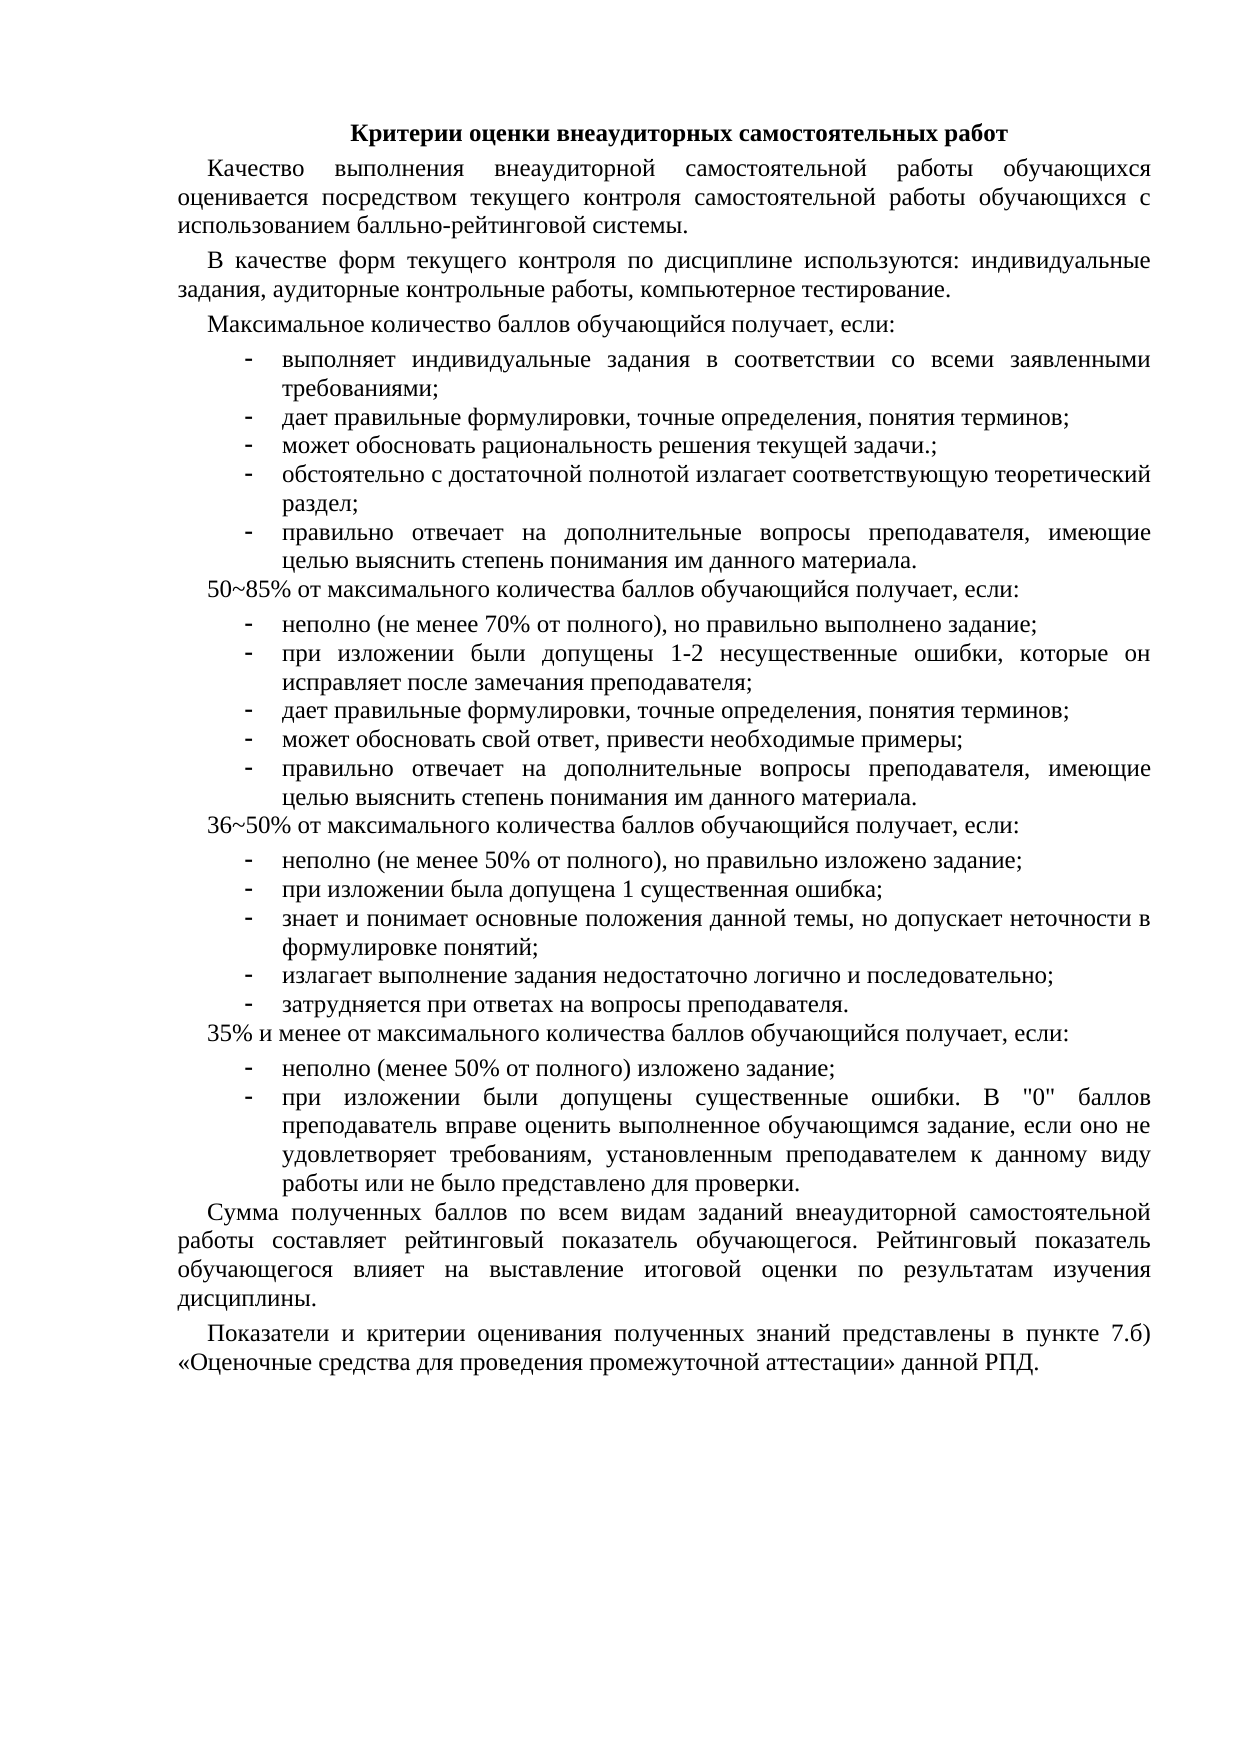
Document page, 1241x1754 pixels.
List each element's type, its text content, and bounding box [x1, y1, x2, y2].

list дает правильные формулировки, точные определения, понятия терминов; [244, 696, 1152, 724]
text Максимальное количество баллов обучающийся получает, если: [177, 309, 1152, 338]
list правильно отвечает на дополнительные вопросы преподавателя, имеющие целью выяснить степень понимания им данного материала. [244, 517, 1152, 574]
text В качестве форм текущего контроля по дисциплине используются: индивидуальные задания, аудиторные контрольные работы, компьютерное тестирование. [177, 246, 1152, 303]
text 35% и менее от максимального количества баллов обучающийся получает, если: [177, 1018, 1152, 1047]
list неполно (не менее 50% от полного), но правильно изложено задание; [244, 846, 1152, 874]
text 36~50% от максимального количества баллов обучающийся получает, если: [177, 811, 1152, 839]
list при изложении была допущена 1 существенная ошибка; [244, 874, 1152, 903]
list излагает выполнение задания недостаточно логично и последовательно; [244, 961, 1152, 989]
list обстоятельно с достаточной полнотой излагает соответствующую теоретический раздел; [244, 459, 1152, 517]
text Критерии оценки внеаудиторных самостоятельных работ [177, 118, 1152, 147]
list затрудняется при ответах на вопросы преподавателя. [244, 989, 1152, 1018]
list при изложении были допущены существенные ошибки. В "0" баллов преподаватель вправе оценить выполненное обучающимся задание, если оно не удовлетворяет требованиям, установленным преподавателем к данному виду работы или не было представлено для проверки. [244, 1082, 1152, 1197]
list правильно отвечает на дополнительные вопросы преподавателя, имеющие целью выяснить степень понимания им данного материала. [244, 753, 1152, 811]
text Показатели и критерии оценивания полученных знаний представлены в пункте 7.б) «Оценочные средства для проведения промежуточной аттестации» данной РПД. [177, 1318, 1152, 1376]
text Сумма полученных баллов по всем видам заданий внеаудиторной самостоятельной работы составляет рейтинговый показатель обучающегося. Рейтинговый показатель обучающегося влияет на выставление итоговой оценки по результатам изучения дисциплины. [177, 1197, 1152, 1312]
list может обосновать рациональность решения текущей задачи.; [244, 431, 1152, 459]
list дает правильные формулировки, точные определения, понятия терминов; [244, 402, 1152, 431]
text Качество выполнения внеаудиторной самостоятельной работы обучающихся оценивается посредством текущего контроля самостоятельной работы обучающихся с использованием балльно-рейтинговой системы. [177, 153, 1152, 239]
list неполно (менее 50% от полного) изложено задание; [244, 1053, 1152, 1082]
list знает и понимает основные положения данной темы, но допускает неточности в формулировке понятий; [244, 903, 1152, 961]
list может обосновать свой ответ, привести необходимые примеры; [244, 724, 1152, 753]
list выполняет индивидуальные задания в соответствии со всеми заявленными требованиями; [244, 344, 1152, 402]
list неполно (не менее 70% от полного), но правильно выполнено задание; [244, 609, 1152, 638]
text 50~85% от максимального количества баллов обучающийся получает, если: [177, 574, 1152, 603]
list при изложении были допущены 1-2 несущественные ошибки, которые он исправляет после замечания преподавателя; [244, 638, 1152, 696]
